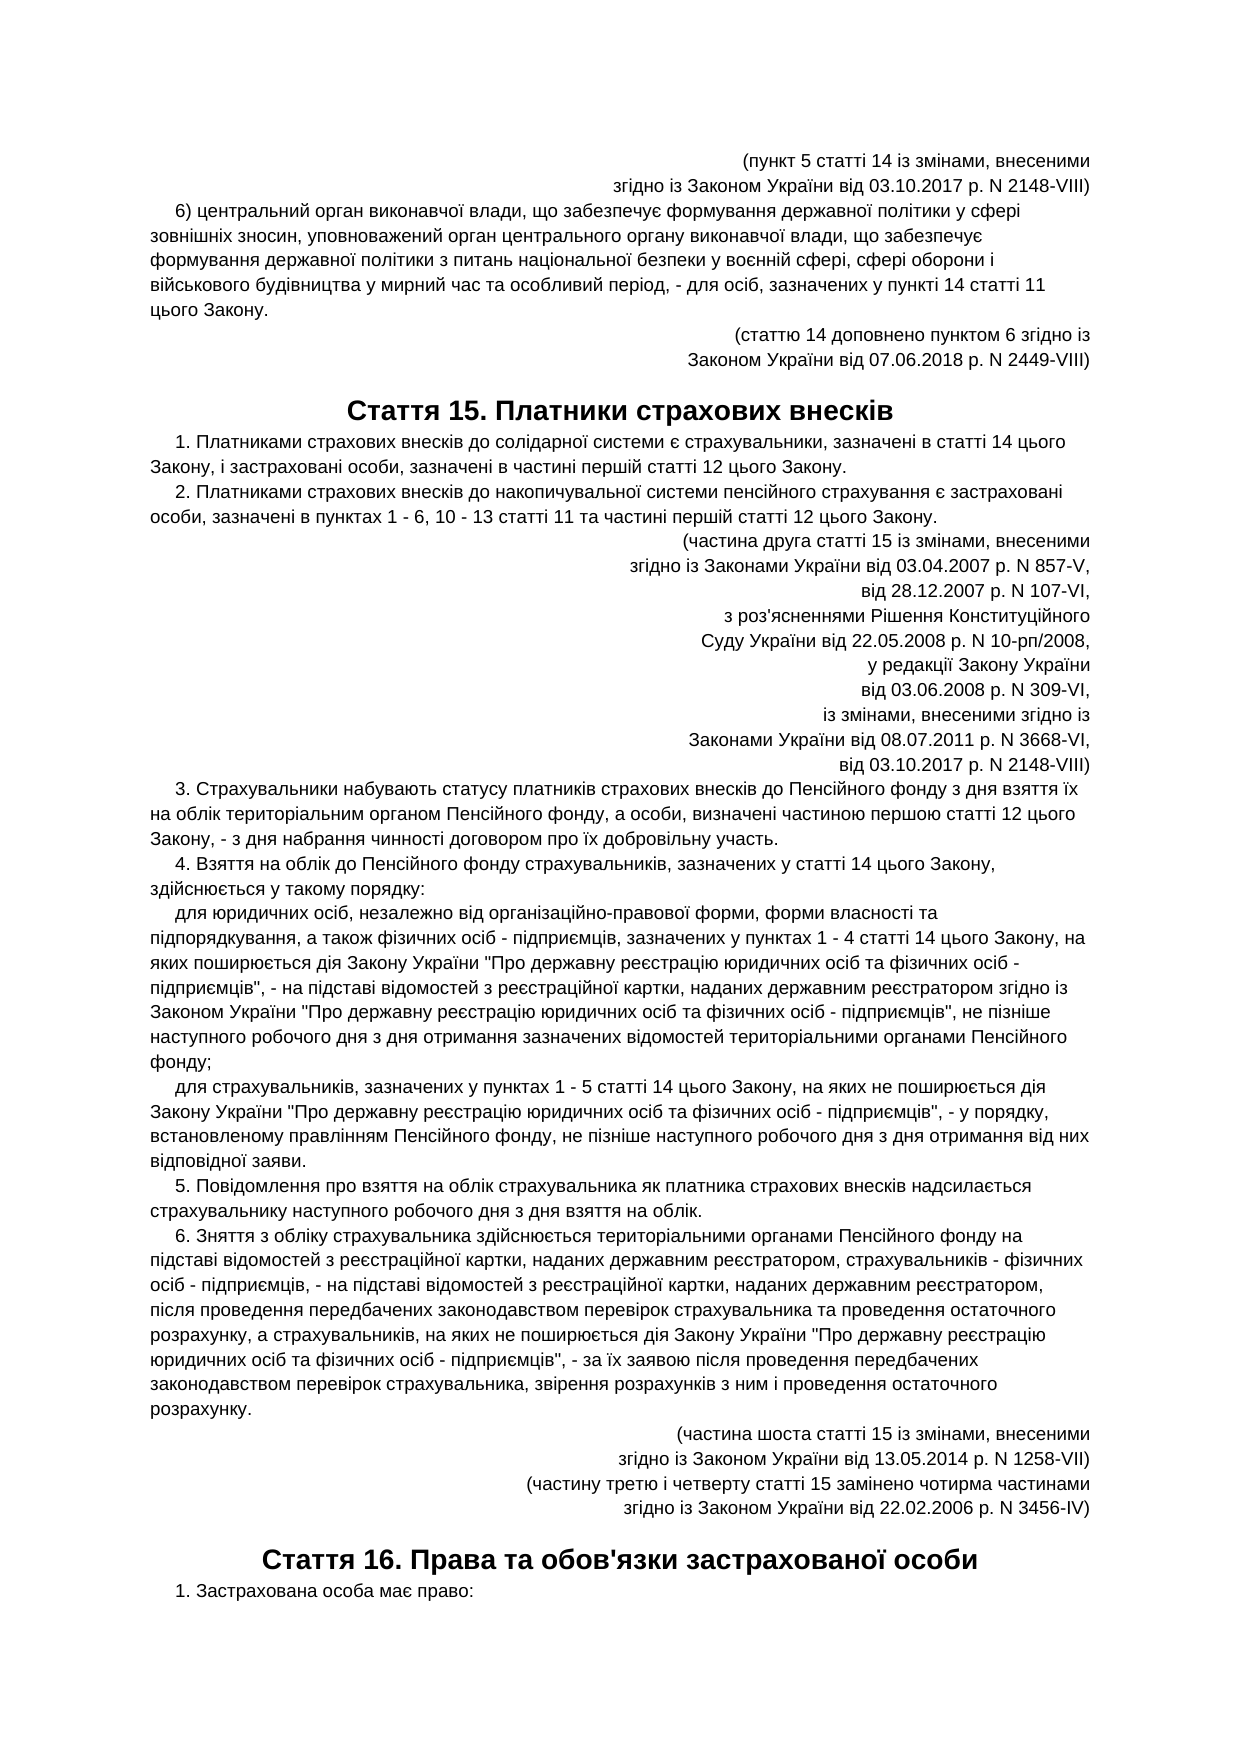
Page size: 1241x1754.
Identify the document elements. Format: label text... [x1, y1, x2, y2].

text 6) центральний орган виконавчої влади, що забезпечує формування державної політики у сфері зовнішніх зносин, уповноважений орган центрального органу виконавчої влади, що забезпечує формування державної політики з питань національної безпеки у воєнній сфері, сфері оборони і військового будівництва у мирний час та особливий період, - для осіб, зазначених у пункті 14 статті 11 цього Закону. [150, 199, 1090, 320]
text 1. Застрахована особа має право: [150, 1580, 1090, 1602]
text 2. Платниками страхових внесків до накопичувальної системи пенсійного страхування є застраховані особи, зазначені в пунктах 1 - 6, 10 - 13 статті 11 та частині першій статті 12 цього Закону. [150, 481, 1090, 527]
text 1. Платниками страхових внесків до солідарної системи є страхувальники, зазначені в статті 14 цього Закону, і застраховані особи, зазначені в частині першій статті 12 цього Закону. [150, 431, 1090, 477]
text для юридичних осіб, незалежно від організаційно-правової форми, форми власності та підпорядкування, а також фізичних осіб - підприємців, зазначених у пунктах 1 - 4 статті 14 цього Закону, на яких поширюється дія Закону України "Про державну реєстрацію юридичних осіб та фізичних осіб - підприємців", - на підставі відомостей з реєстраційної картки, наданих державним реєстратором згідно із Законом України "Про державну реєстрацію юридичних осіб та фізичних осіб - підприємців", не пізніше наступного робочого дня з дня отримання зазначених відомостей територіальними органами Пенсійного фонду; [150, 902, 1090, 1072]
text (пункт 5 статті 14 із змінами, внесеними згідно із Законом України від 03.10.2017 р. N 2148-VIII) [150, 150, 1090, 196]
subtitle Стаття 16. Права та обов'язки застрахованої особи [150, 1543, 1090, 1575]
text (статтю 14 доповнено пунктом 6 згідно із Законом України від 07.06.2018 р. N 2449-VIII) [150, 323, 1090, 370]
text 4. Взяття на облік до Пенсійного фонду страхувальників, зазначених у статті 14 цього Закону, здійснюється у такому порядку: [150, 853, 1090, 899]
text (частину третю і четверту статті 15 замінено чотирма частинами згідно із Законом України від 22.02.2006 р. N 3456-IV) [150, 1472, 1090, 1519]
text для страхувальників, зазначених у пунктах 1 - 5 статті 14 цього Закону, на яких не поширюється дія Закону України "Про державну реєстрацію юридичних осіб та фізичних осіб - підприємців", - у порядку, встановленому правлінням Пенсійного фонду, не пізніше наступного робочого дня з дня отримання від них відповідної заяви. [150, 1076, 1090, 1172]
text (частина друга статті 15 із змінами, внесеними згідно із Законами України від 03.04.2007 р. N 857-V, від 28.12.2007 р. N 107-VI, з роз'ясненнями Рішення Конституційного Суду України від 22.05.2008 р. N 10-рп/2008, у редакції Закону України від 03.06.2008 р. N 309-VI, із змінами, внесеними згідно із Законами України від 08.07.2011 р. N 3668-VI, від 03.10.2017 р. N 2148-VIII) [150, 530, 1090, 775]
text 3. Страхувальники набувають статусу платників страхових внесків до Пенсійного фонду з дня взяття їх на облік територіальним органом Пенсійного фонду, а особи, визначені частиною першою статті 12 цього Закону, - з дня набрання чинності договором про їх добровільну участь. [150, 778, 1090, 849]
subtitle Стаття 15. Платники страхових внесків [150, 394, 1090, 426]
text 5. Повідомлення про взяття на облік страхувальника як платника страхових внесків надсилається страхувальнику наступного робочого дня з дня взяття на облік. [150, 1175, 1090, 1221]
text 6. Зняття з обліку страхувальника здійснюється територіальними органами Пенсійного фонду на підставі відомостей з реєстраційної картки, наданих державним реєстратором, страхувальників - фізичних осіб - підприємців, - на підставі відомостей з реєстраційної картки, наданих державним реєстратором, після проведення передбачених законодавством перевірок страхувальника та проведення остаточного розрахунку, а страхувальників, на яких не поширюється дія Закону України "Про державну реєстрацію юридичних осіб та фізичних осіб - підприємців", - за їх заявою після проведення передбачених законодавством перевірок страхувальника, звірення розрахунків з ним і проведення остаточного розрахунку. [150, 1224, 1090, 1419]
text (частина шоста статті 15 із змінами, внесеними згідно із Законом України від 13.05.2014 р. N 1258-VII) [150, 1423, 1090, 1469]
